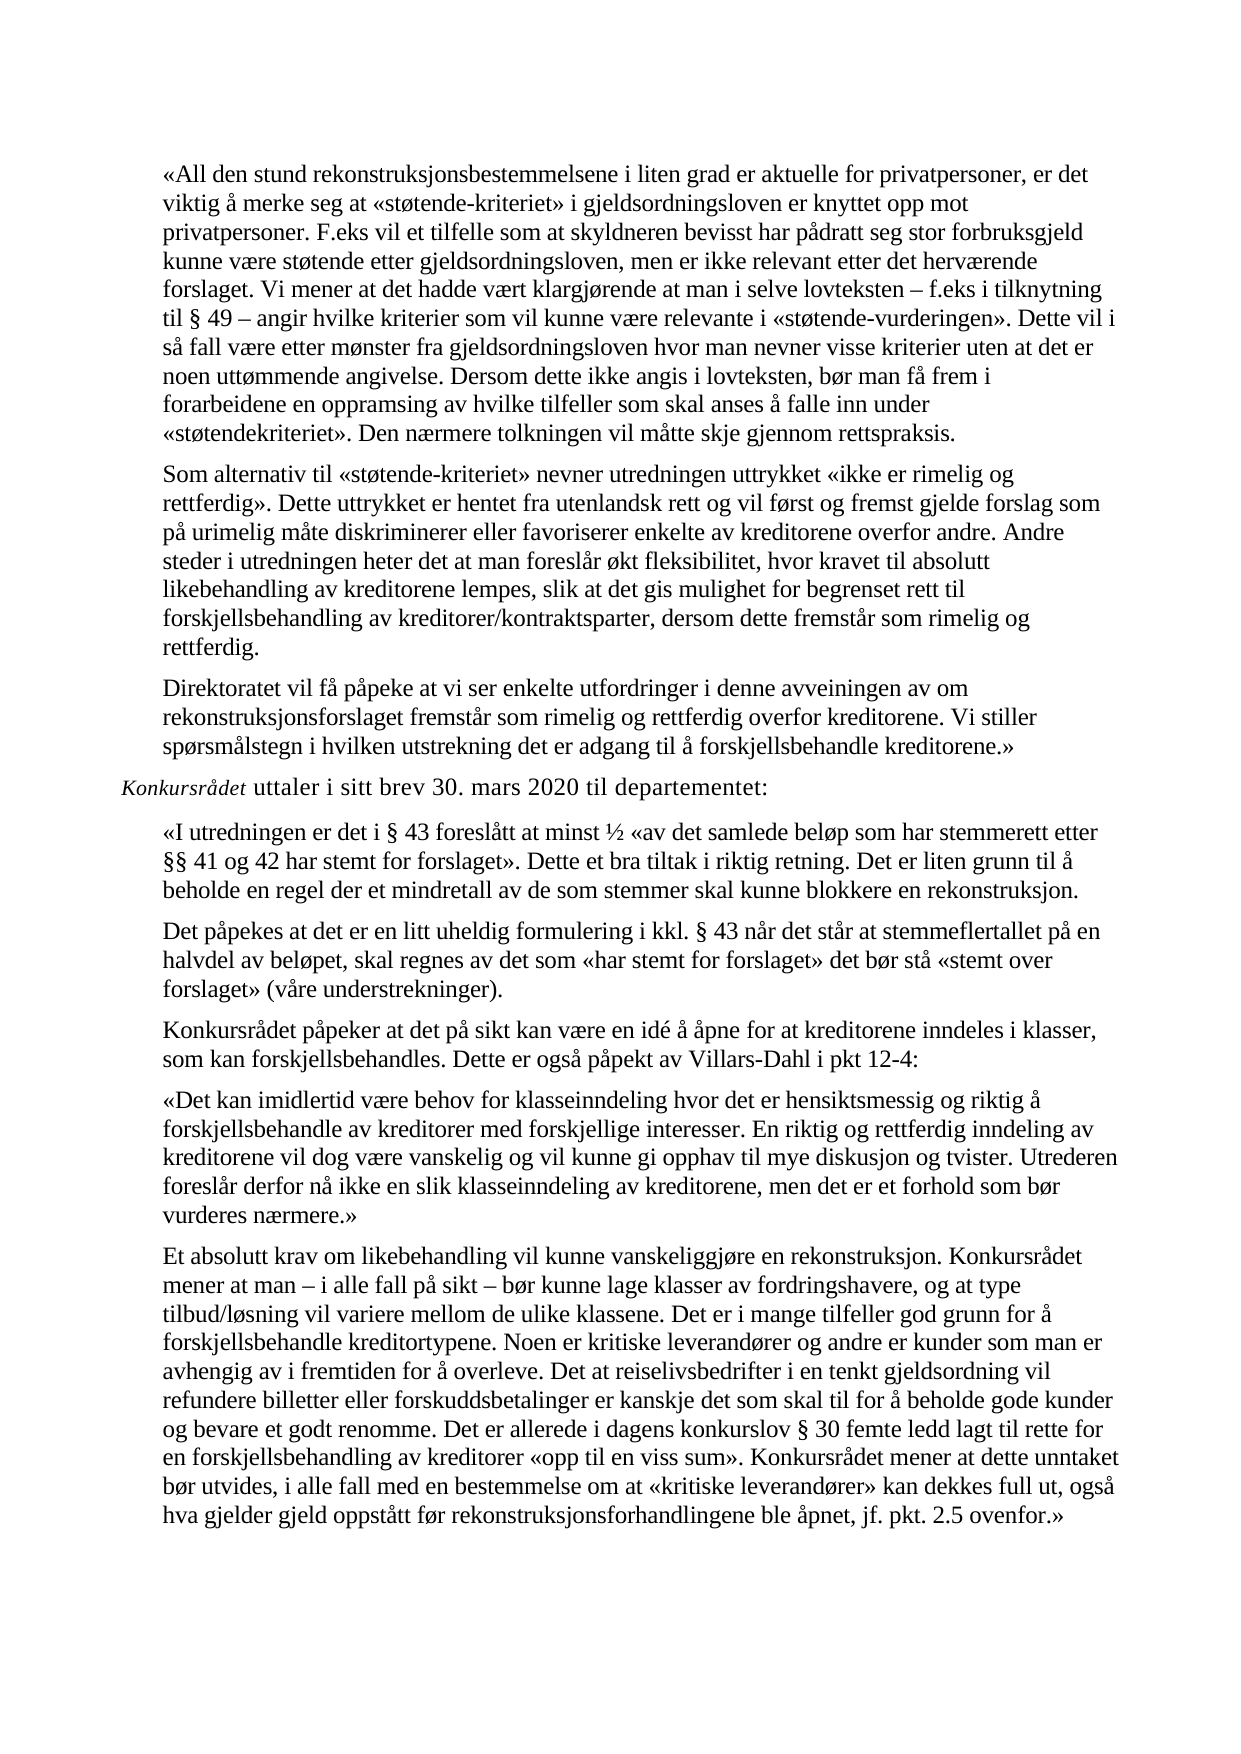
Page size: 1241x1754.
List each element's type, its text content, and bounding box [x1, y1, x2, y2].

text Et absolutt krav om likebehandling vil kunne vanskeliggjøre en rekonstruksjon. Konkursrådet mener at man – i alle fall på sikt – bør kunne lage klasser av fordringshavere, og at type tilbud/løsning vil variere mellom de ulike klassene. Det er i mange tilfeller god grunn for å forskjellsbehandle kreditortypene. Noen er kritiske leverandører og andre er kunder som man er avhengig av i fremtiden for å overleve. Det at reiselivsbedrifter i en tenkt gjeldsordning vil refundere billetter eller forskuddsbetalinger er kanskje det som skal til for å beholde gode kunder og bevare et godt renomme. Det er allerede i dagens konkurslov § 30 femte ledd lagt til rette for en forskjellsbehandling av kreditorer «opp til en viss sum». Konkursrådet mener at dette unntaket bør utvides, i alle fall med en bestemmelse om at «kritiske leverandører» kan dekkes full ut, også hva gjelder gjeld oppstått før rekonstruksjonsforhandlingene ble åpnet, jf. pkt. 2.5 ovenfor.» [162, 1241, 1119, 1529]
text «Det kan imidlertid være behov for klasseinndeling hvor det er hensiktsmessig og riktig å forskjellsbehandle av kreditorer med forskjellige interesser. En riktig og rettferdig inndeling av kreditorene vil dog være vanskelig og vil kunne gi opphav til mye diskusjon og tvister. Utrederen foreslår derfor nå ikke en slik klasseinndeling av kreditorene, men det er et forhold som bør vurderes nærmere.» [162, 1085, 1119, 1229]
text Det påpekes at det er en litt uheldig formulering i kkl. § 43 når det står at stemmeflertallet på en halvdel av beløpet, skal regnes av det som «har stemt for forslaget» det bør stå «stemt over forslaget» (våre understrekninger). [162, 916, 1119, 1002]
text Konkursrådet uttaler i sitt brev 30. mars 2020 til departementet: [121, 772, 1119, 801]
text Direktoratet vil få påpeke at vi ser enkelte utfordringer i denne avveiningen av om rekonstruksjonsforslaget fremstår som rimelig og rettferdig overfor kreditorene. Vi stiller spørsmålstegn i hvilken utstrekning det er adgang til å forskjellsbehandle kreditorene.» [162, 673, 1119, 759]
text «I utredningen er det i § 43 foreslått at minst ½ «av det samlede beløp som har stemmerett etter §§ 41 og 42 har stemt for forslaget». Dette et bra tiltak i riktig retning. Det er liten grunn til å beholde en regel der et mindretall av de som stemmer skal kunne blokkere en rekonstruksjon. [162, 817, 1119, 904]
text «All den stund rekonstruksjonsbestemmelsene i liten grad er aktuelle for privatpersoner, er det viktig å merke seg at «støtende-kriteriet» i gjeldsordningsloven er knyttet opp mot privatpersoner. F.eks vil et tilfelle som at skyldneren bevisst har pådratt seg stor forbruksgjeld kunne være støtende etter gjeldsordningsloven, men er ikke relevant etter det herværende forslaget. Vi mener at det hadde vært klargjørende at man i selve lovteksten – f.eks i tilknytning til § 49 – angir hvilke kriterier som vil kunne være relevante i «støtende-vurderingen». Dette vil i så fall være etter mønster fra gjeldsordningsloven hvor man nevner visse kriterier uten at det er noen uttømmende angivelse. Dersom dette ikke angis i lovteksten, bør man få frem i forarbeidene en oppramsing av hvilke tilfeller som skal anses å falle inn under «støtendekriteriet». Den nærmere tolkningen vil måtte skje gjennom rettspraksis. [162, 159, 1119, 447]
text Konkursrådet påpeker at det på sikt kan være en idé å åpne for at kreditorene inndeles i klasser, som kan forskjellsbehandles. Dette er også påpekt av Villars-Dahl i pkt 12-4: [162, 1015, 1119, 1072]
text Som alternativ til «støtende-kriteriet» nevner utredningen uttrykket «ikke er rimelig og rettferdig». Dette uttrykket er hentet fra utenlandsk rett og vil først og fremst gjelde forslag som på urimelig måte diskriminerer eller favoriserer enkelte av kreditorene overfor andre. Andre steder i utredningen heter det at man foreslår økt fleksibilitet, hvor kravet til absolutt likebehandling av kreditorene lempes, slik at det gis mulighet for begrenset rett til forskjellsbehandling av kreditorer/kontraktsparter, dersom dette fremstår som rimelig og rettferdig. [162, 459, 1119, 661]
